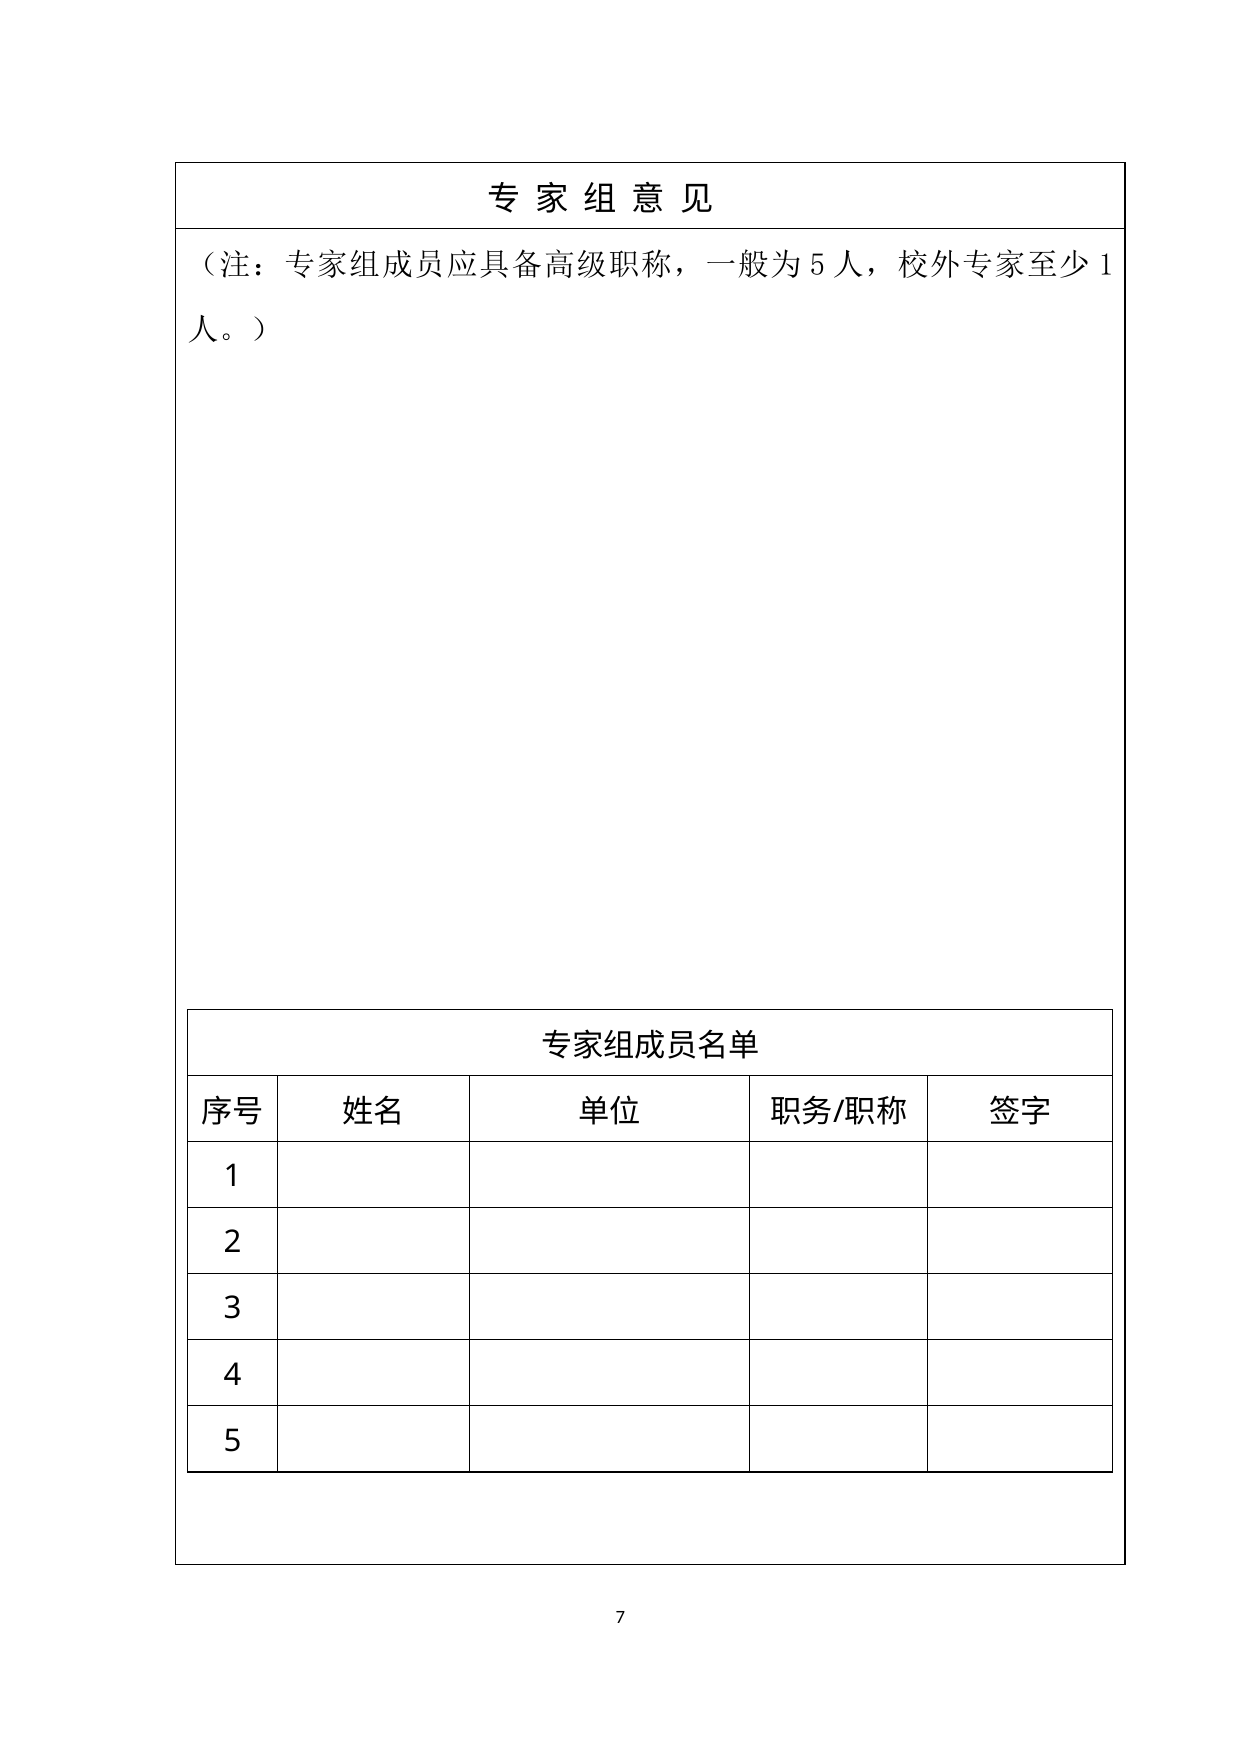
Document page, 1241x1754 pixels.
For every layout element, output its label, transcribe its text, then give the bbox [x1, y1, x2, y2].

table_cell （注：专家组成员应具备高级职称，一般为5人，校外专家至少1人。） [176, 229, 1124, 1564]
table_cell 专 家 组 意 见 [176, 163, 1124, 228]
